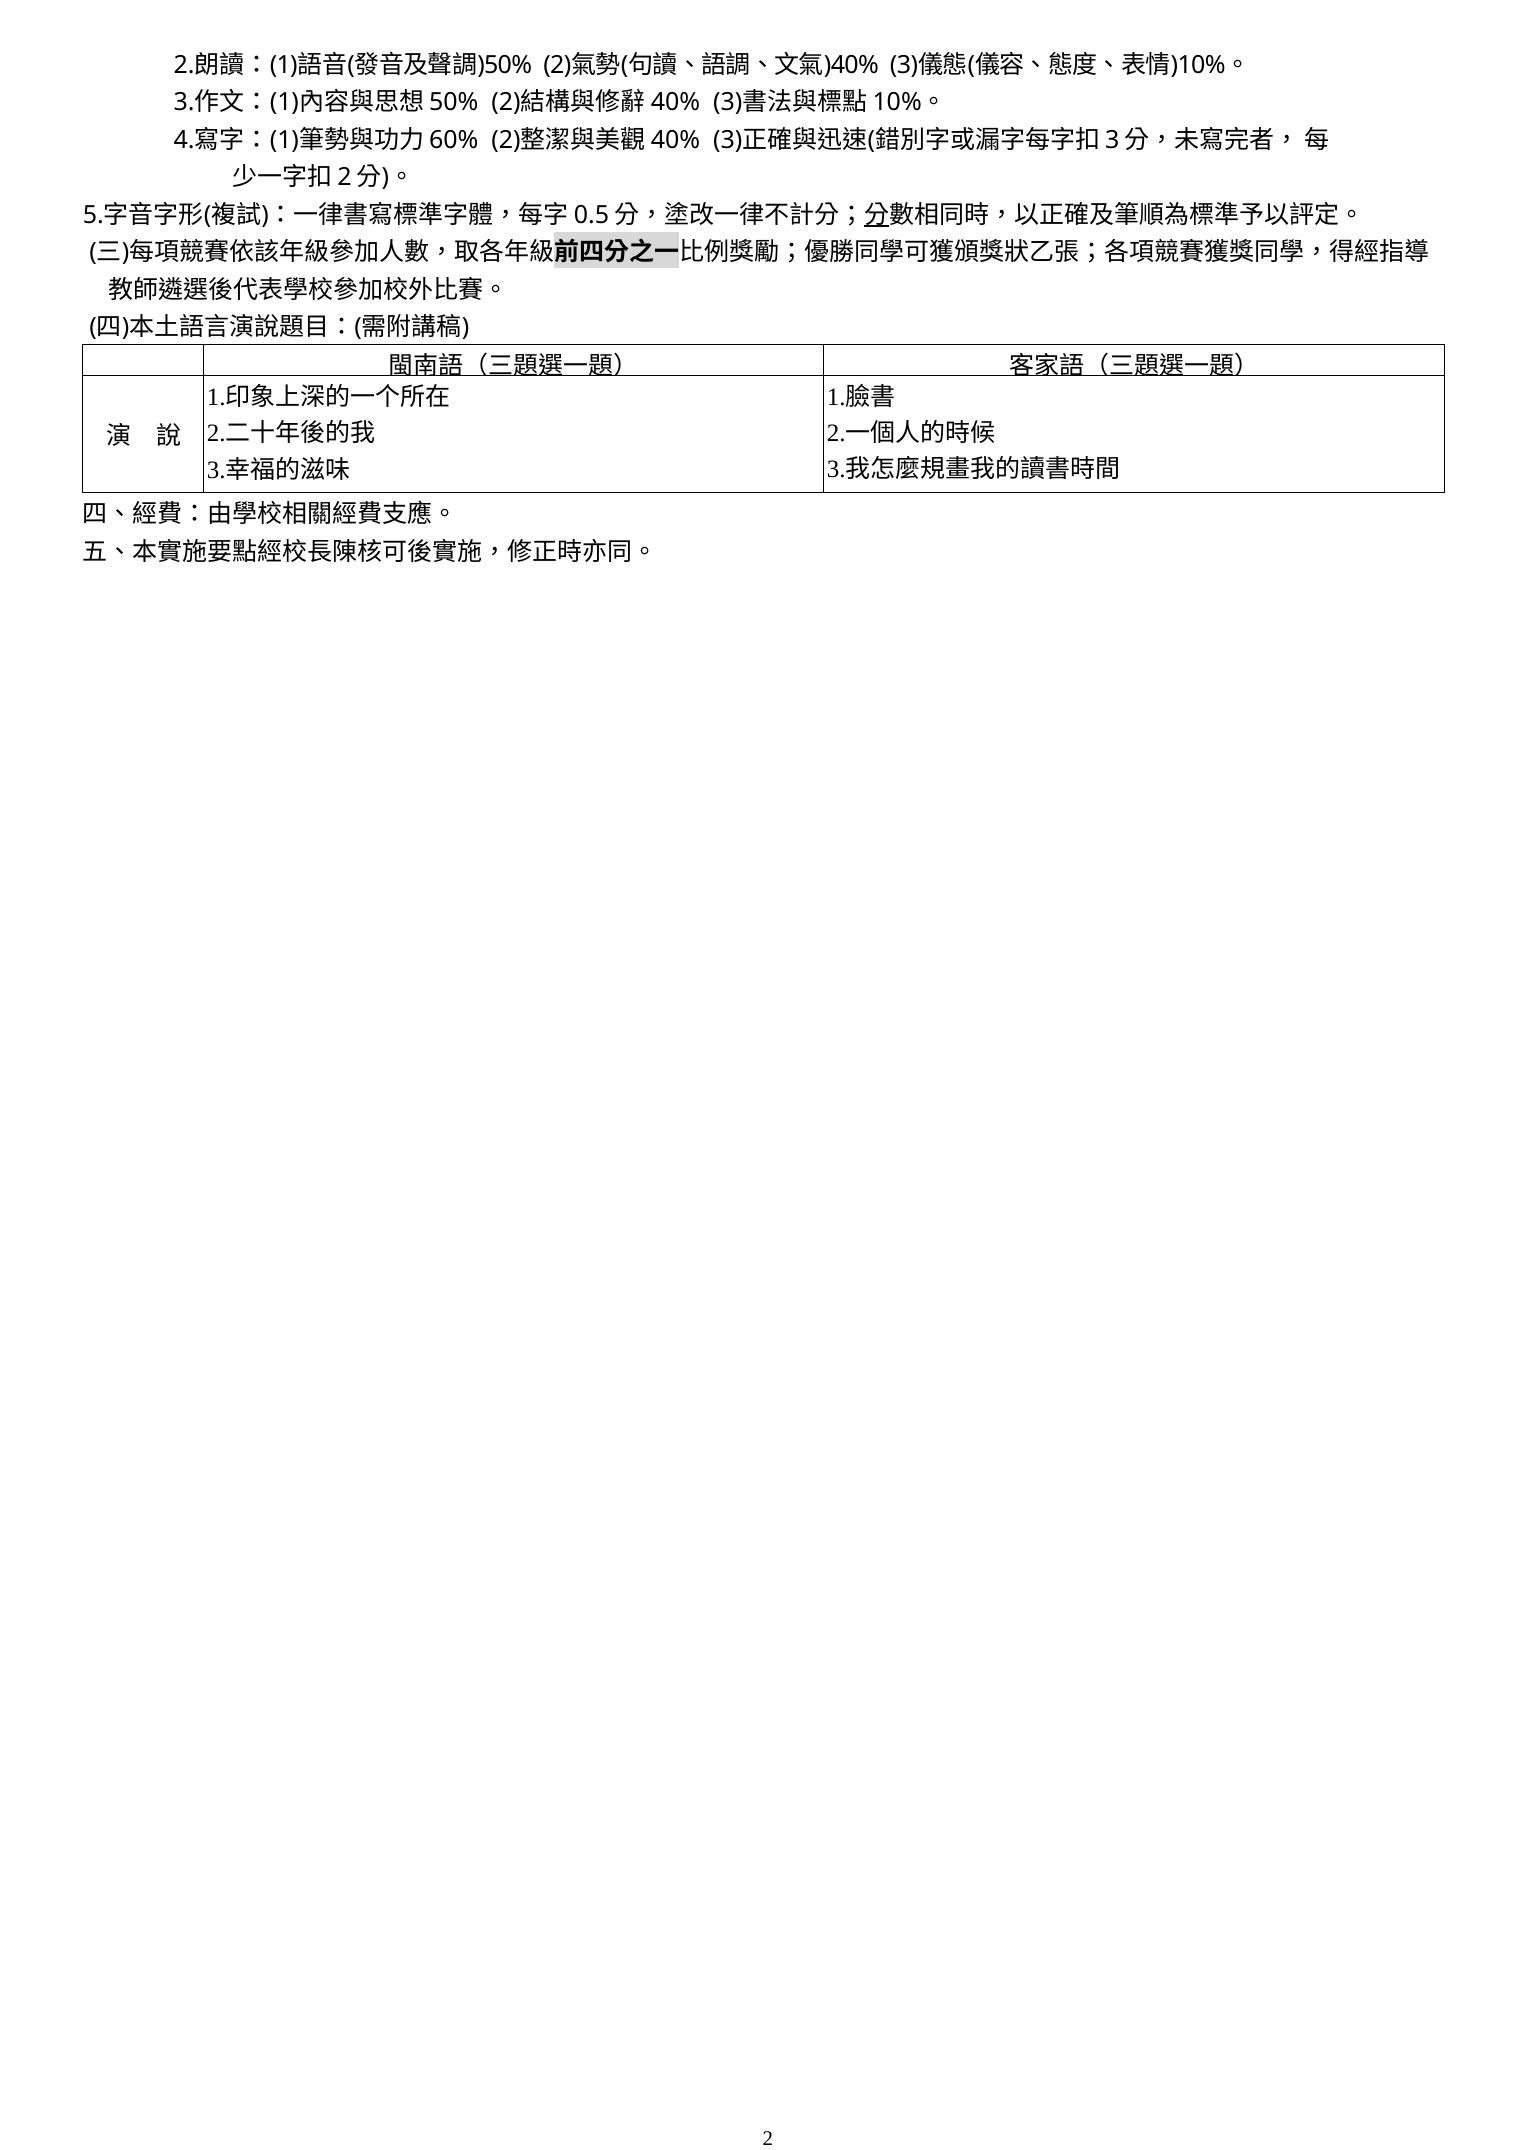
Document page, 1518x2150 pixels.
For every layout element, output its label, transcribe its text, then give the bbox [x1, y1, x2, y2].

text (四)本土語言演說題目：(需附講稿) [83, 306, 1453, 343]
text 4.寫字：(1)筆勢與功力60% (2)整潔與美觀40% (3)正確與迅速(錯別字或漏字每字扣3分，未寫完者， 每 [83, 118, 1453, 156]
text 教師遴選後代表學校參加校外比賽。 [83, 268, 1453, 306]
text 四、經費：由學校相關經費支應。 [83, 493, 1453, 530]
text 5.字音字形(複試)：一律書寫標準字體，每字0.5分，塗改一律不計分；分數相同時，以正確及筆順為標準予以評定。 [83, 193, 1453, 231]
table_header 客家語（三題選一題） [824, 345, 1444, 375]
table_header [83, 345, 203, 375]
text 2.朗讀：(1)語音(發音及聲調)50% (2)氣勢(句讀、語調、文氣)40% (3)儀態(儀容、態度、表情)10%。 [83, 43, 1453, 81]
table_header 閩南語（三題選一題） [204, 345, 823, 375]
text 少一字扣2分)。 [83, 156, 1453, 193]
text (三)每項競賽依該年級參加人數，取各年級前四分之一比例獎勵；優勝同學可獲頒獎狀乙張；各項競賽獲獎同學，得經指導 [83, 231, 1453, 268]
table_cell 1.印象上深的一个所在 2.二十年後的我 3.幸福的滋味 [204, 376, 823, 492]
text 五、本實施要點經校長陳核可後實施，修正時亦同。 [83, 530, 1453, 568]
table_cell 演 說 [83, 376, 203, 492]
table_cell 1.臉書 2.一個人的時候 3.我怎麼規畫我的讀書時間 [824, 376, 1444, 492]
text 3.作文：(1)內容與思想50% (2)結構與修辭40% (3)書法與標點10%。 [83, 81, 1453, 118]
